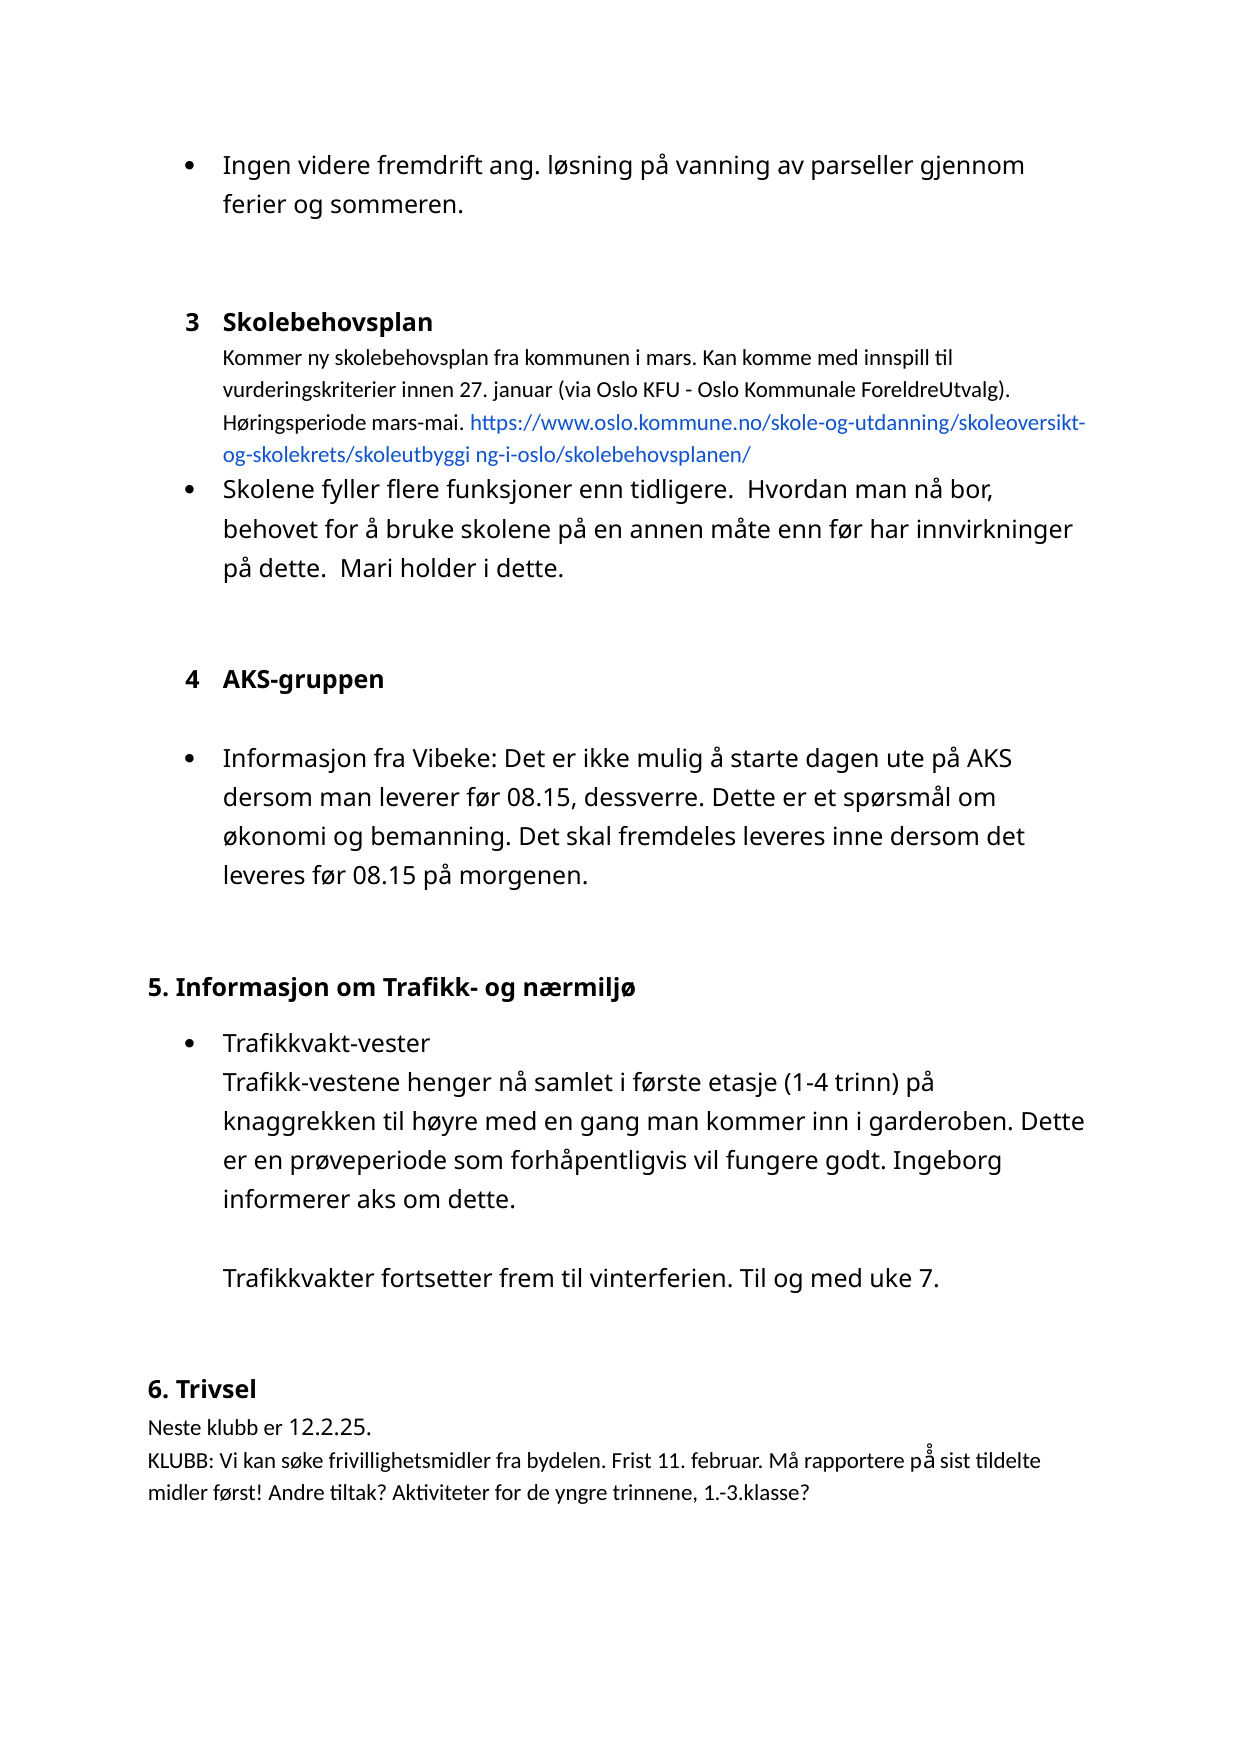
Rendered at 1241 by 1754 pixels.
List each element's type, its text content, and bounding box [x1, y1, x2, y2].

list Skolebehovsplan [185, 304, 1093, 338]
list Ingen videre fremdrift ang. løsning på vanning av parseller gjennom ferier og sommeren. [185, 148, 1093, 221]
list Trafikkvakter fortsetter frem til vinterferien. Til og med uke 7. [223, 1261, 1093, 1294]
text 5. Informasjon om Trafikk- og nærmiljø [148, 970, 1093, 1004]
list Trafikkvakt-vester [185, 1026, 1093, 1059]
list Informasjon fra Vibeke: Det er ikke mulig å starte dagen ute på AKS dersom man leverer før 08.15, dessverre. Dette er et spørsmål om økonomi og bemanning. Det skal fremdeles leveres inne dersom det leveres før 08.15 på morgenen. [185, 741, 1093, 892]
list Skolene fyller flere funksjoner enn tidligere. Hvordan man nå bor, behovet for å bruke skolene på en annen måte enn før har innvirkninger på dette. Mari holder i dette. [185, 472, 1093, 584]
list Trafikk-vestene henger nå samlet i første etasje (1-4 trinn) på knaggrekken til høyre med en gang man kommer inn i garderoben. Dette er en prøveperiode som forhåpentligvis vil fungere godt. Ingeborg informerer aks om dette. [223, 1065, 1093, 1216]
text 6. Trivsel Neste klubb er 12.2.25. KLUBB: Vi kan søke frivillighetsmidler fra bydelen. Frist 11. februar. Må rapportere på̊ sist tildelte midler først! Andre tiltak? Aktiviteter for de yngre trinnene, 1.-3.klasse? [148, 1372, 1093, 1507]
list Kommer ny skolebehovsplan fra kommunen i mars. Kan komme med innspill til vurderingskriterier innen 27. januar (via Oslo KFU - Oslo Kommunale ForeldreUtvalg). Høringsperiode mars-mai. https://www.oslo.kommune.no/skole-og-utdanning/skoleoversikt-og-skolekrets/skoleutbyggi ng-i-oslo/skolebehovsplanen/ [223, 343, 1093, 468]
list AKS-gruppen [185, 662, 1093, 696]
